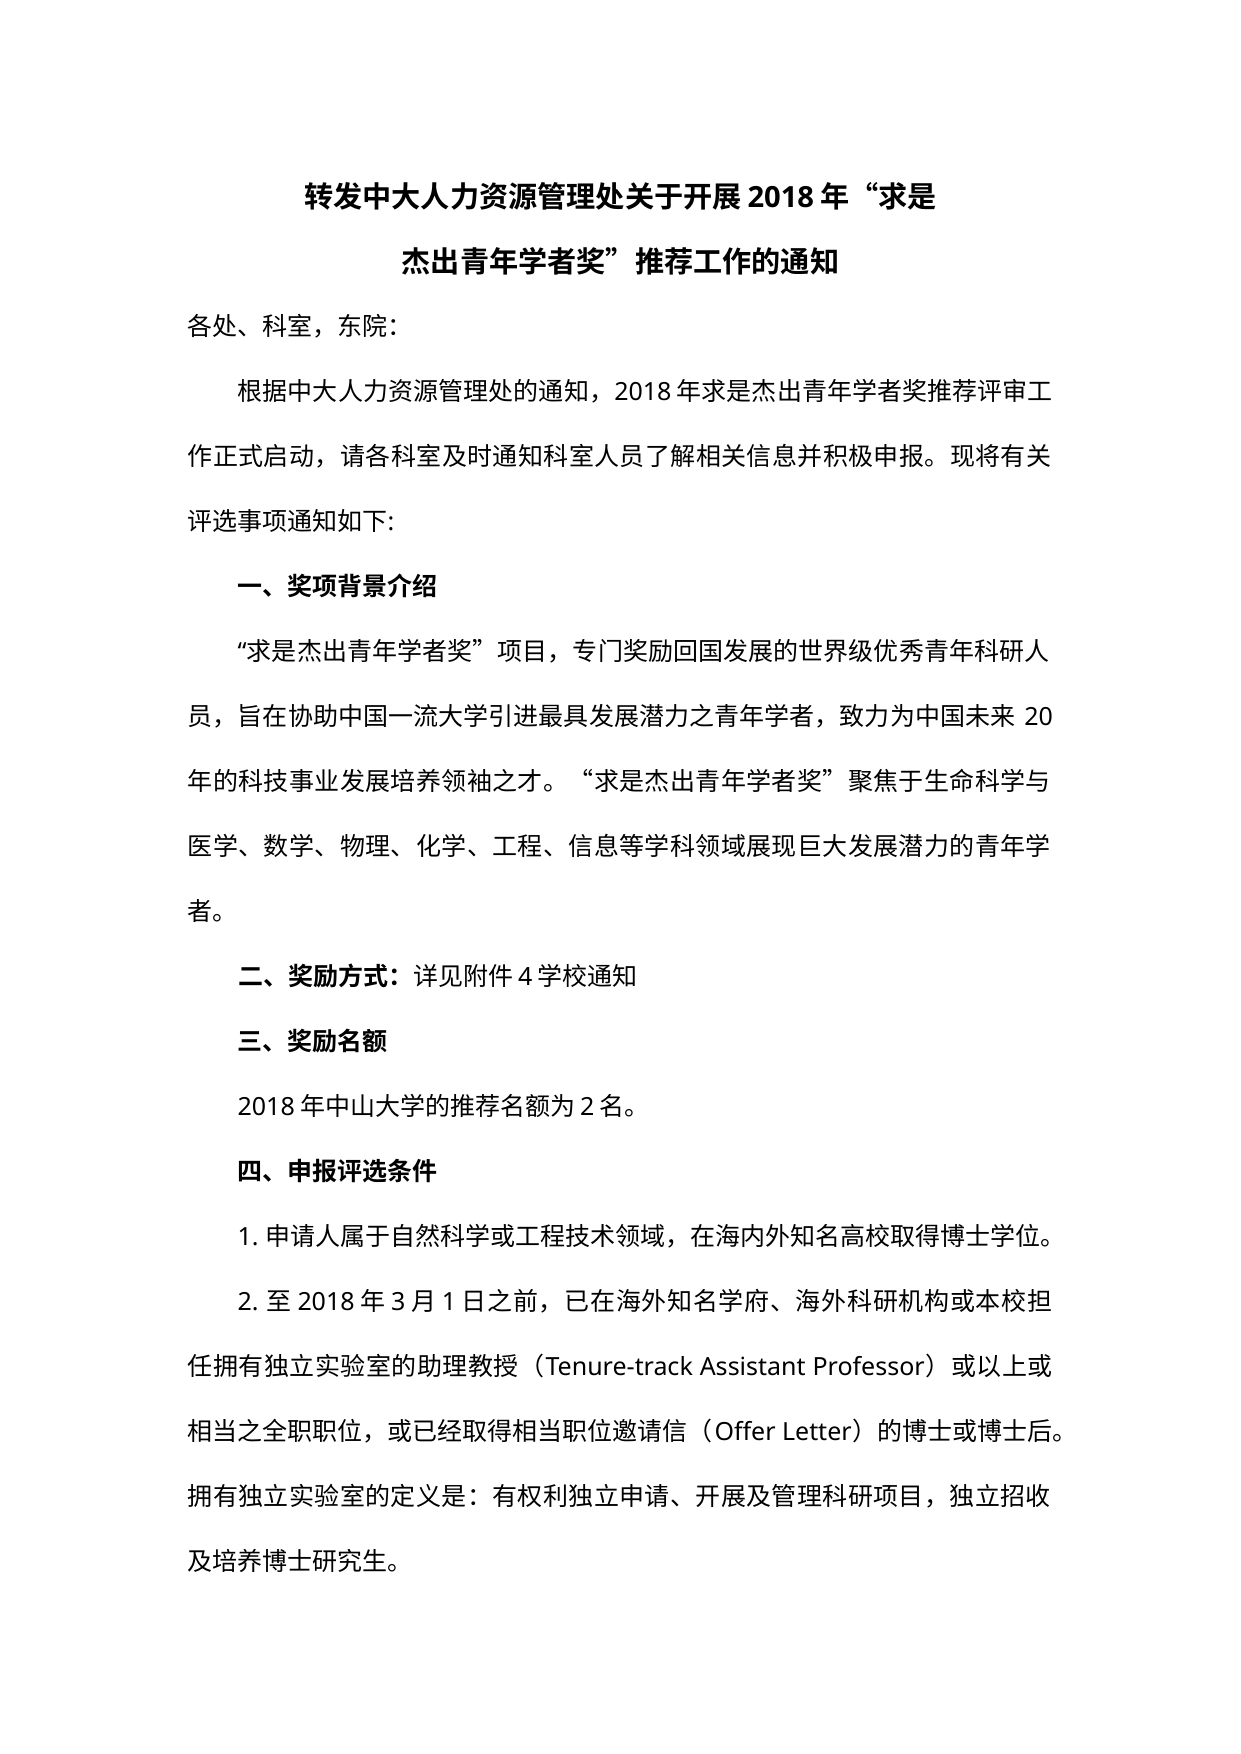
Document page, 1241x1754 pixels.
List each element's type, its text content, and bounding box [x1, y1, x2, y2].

text 二、奖励方式：详见附件4学校通知 [188, 942, 1053, 1007]
text 转发中大人力资源管理处关于开展2018年“求是 [187, 162, 1053, 227]
text 四、申报评选条件 [187, 1137, 1053, 1202]
text 三、奖励名额 [187, 1007, 1053, 1072]
text 根据中大人力资源管理处的通知，2018年求是杰出青年学者奖推荐评审工作正式启动，请各科室及时通知科室人员了解相关信息并积极申报。现将有关评选事项通知如下: [187, 357, 1053, 552]
text “求是杰出青年学者奖”项目，专门奖励回国发展的世界级优秀青年科研人员，旨在协助中国一流大学引进最具发展潜力之青年学者，致力为中国未来20年的科技事业发展培养领袖之才。“求是杰出青年学者奖”聚焦于生命科学与医学、数学、物理、化学、工程、信息等学科领域展现巨大发展潜力的青年学者。 [187, 617, 1053, 942]
text 1. 申请人属于自然科学或工程技术领域，在海内外知名高校取得博士学位。 [187, 1202, 1053, 1267]
text 一、奖项背景介绍 [187, 552, 1053, 617]
text 2018年中山大学的推荐名额为2名。 [187, 1072, 1053, 1137]
text 杰出青年学者奖”推荐工作的通知 [187, 227, 1053, 292]
text 各处、科室，东院： [187, 292, 1053, 357]
text 2. 至2018年3月1日之前，已在海外知名学府、海外科研机构或本校担任拥有独立实验室的助理教授（Tenure-track Assistant Professor）或以上或相当之全职职位，或已经取得相当职位邀请信（Offer Letter）的博士或博士后。拥有独立实验室的定义是：有权利独立申请、开展及管理科研项目，独立招收及培养博士研究生。 [187, 1267, 1053, 1592]
